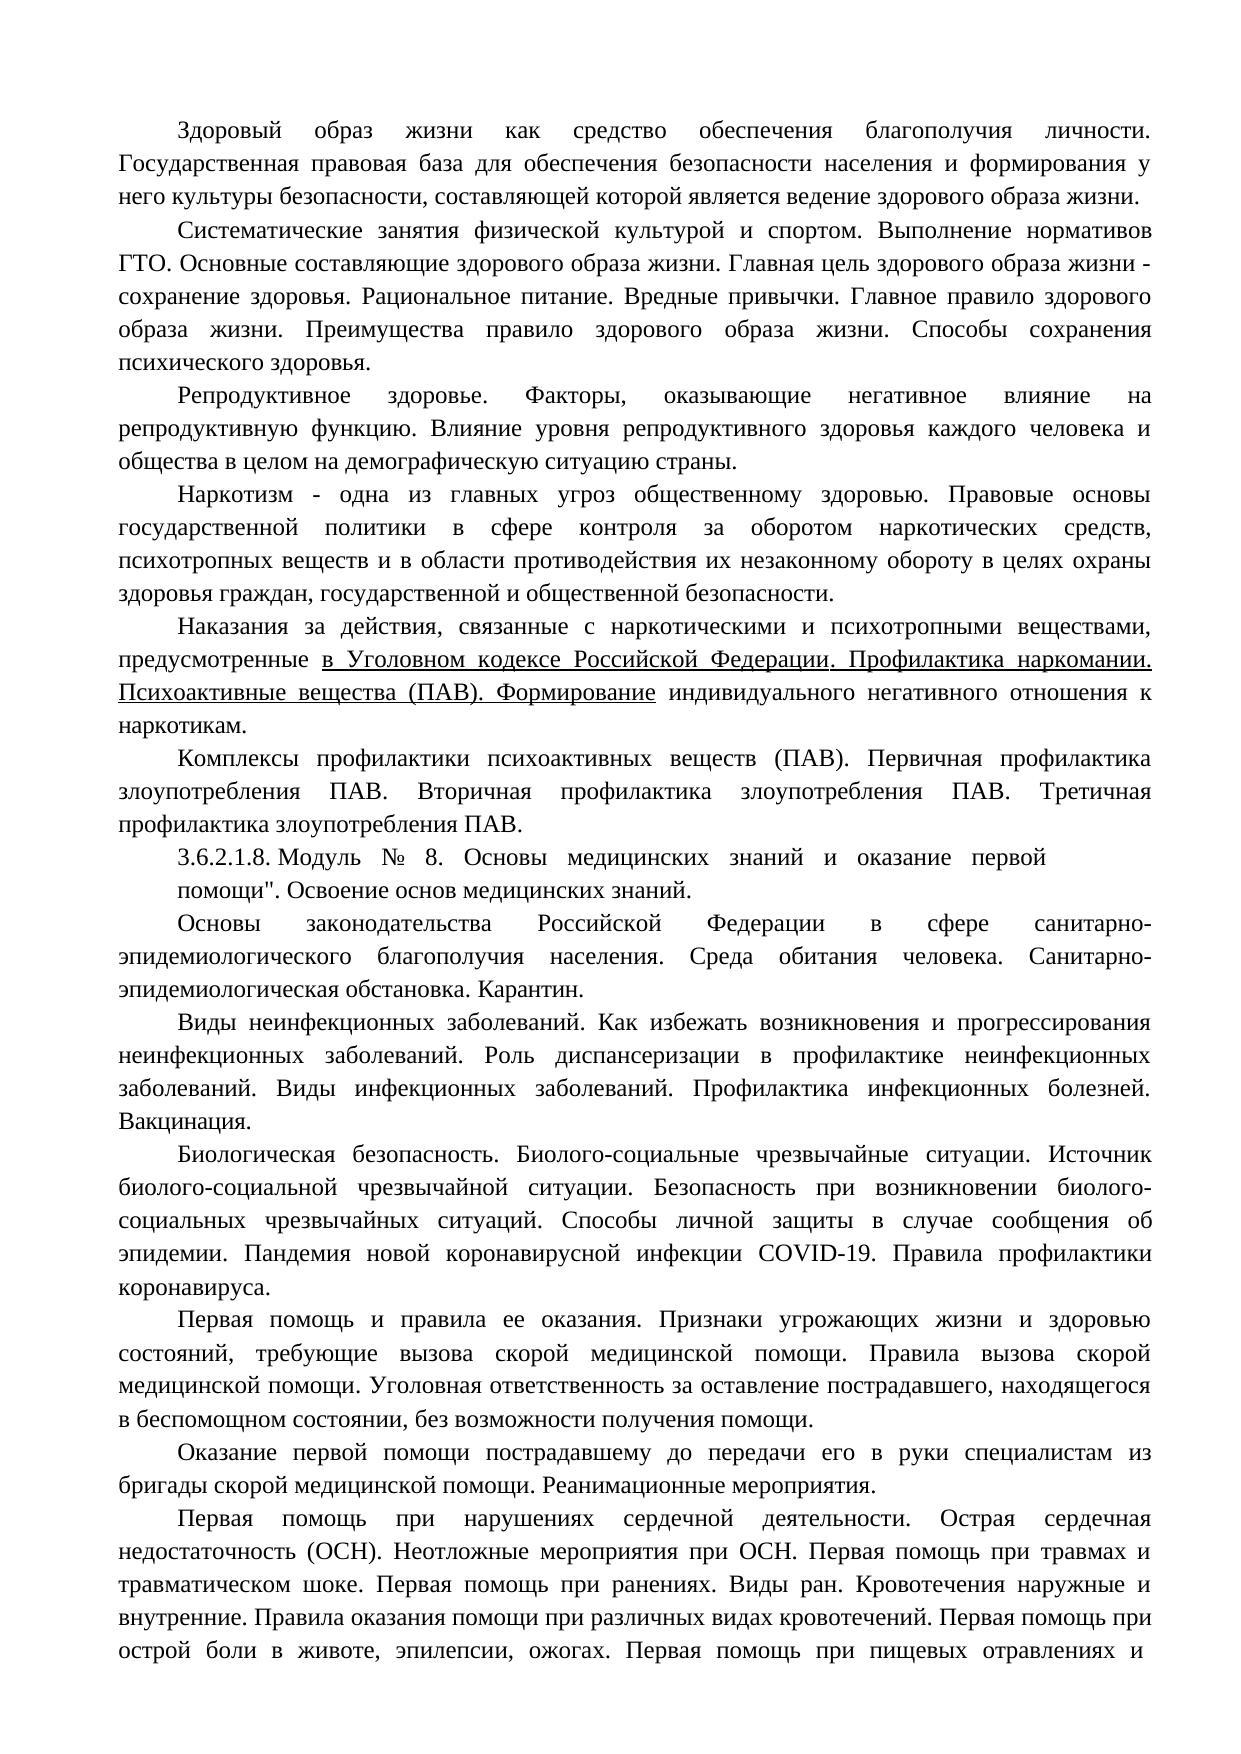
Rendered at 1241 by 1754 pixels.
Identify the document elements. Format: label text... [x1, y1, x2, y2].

text Здоровый образ жизни как средство обеспечения благополучия личности. Государственная правовая база для обеспечения безопасности населения и формирования у него культуры безопасности, составляющей которой является ведение здорового образа жизни. [118, 115, 1151, 210]
text Репродуктивное здоровье. Факторы, оказывающие негативное влияние на репродуктивную функцию. Влияние уровня репродуктивного здоровья каждого человека и общества в целом на демографическую ситуацию страны. [118, 380, 1152, 474]
text Наркотизм - одна из главных угроз общественному здоровью. Правовые основы государственной политики в сфере контроля за оборотом наркотических средств, психотропных веществ и в области противодействия их незаконному обороту в целях охраны здоровья граждан, государственной и общественной безопасности. [118, 479, 1152, 607]
text Основы законодательства Российской Федерации в сфере санитарно-эпидемиологического благополучия населения. Среда обитания человека. Санитарно-эпидемиологическая обстановка. Карантин. [118, 908, 1152, 1003]
list Модуль № 8. Основы медицинских знаний и оказание первой помощи". Освоение основ медицинских знаний. [177, 842, 1046, 904]
text Комплексы профилактики психоактивных веществ (ПАВ). Первичная профилактика злоупотребления ПАВ. Вторичная профилактика злоупотребления ПАВ. Третичная профилактика злоупотребления ПАВ. [118, 743, 1152, 838]
text Первая помощь при нарушениях сердечной деятельности. Острая сердечная недостаточность (ОСН). Неотложные мероприятия при ОСН. Первая помощь при травмах и травматическом шоке. Первая помощь при ранениях. Виды ран. Кровотечения наружные и внутренние. Правила оказания помощи при различных видах кровотечений. Первая помощь при острой боли в животе, эпилепсии, ожогах. Первая помощь при пищевых отравлениях и [118, 1503, 1152, 1663]
text Биологическая безопасность. Биолого-социальные чрезвычайные ситуации. Источник биолого-социальной чрезвычайной ситуации. Безопасность при возникновении биолого- социальных чрезвычайных ситуаций. Способы личной защиты в случае сообщения об эпидемии. Пандемия новой коронавирусной инфекции COVID-19. Правила профилактики коронавируса. [118, 1139, 1153, 1300]
text Наказания за действия, связанные с наркотическими и психотропными веществами, предусмотренные в Уголовном кодексе Российской Федерации. Профилактика наркомании. Психоактивные вещества (ПАВ). Формирование индивидуального негативного отношения к наркотикам. [118, 611, 1152, 739]
text Систематические занятия физической культурой и спортом. Выполнение нормативов ГТО. Основные составляющие здорового образа жизни. Главная цель здорового образа жизни - сохранение здоровья. Рациональное питание. Вредные привычки. Главное правило здорового образа жизни. Преимущества правило здорового образа жизни. Способы сохранения психического здоровья. [118, 215, 1152, 376]
text Виды неинфекционных заболеваний. Как избежать возникновения и прогрессирования неинфекционных заболеваний. Роль диспансеризации в профилактике неинфекционных заболеваний. Виды инфекционных заболеваний. Профилактика инфекционных болезней. Вакцинация. [118, 1007, 1152, 1135]
text Оказание первой помощи пострадавшему до передачи его в руки специалистам из бригады скорой медицинской помощи. Реанимационные мероприятия. [118, 1437, 1152, 1498]
text Первая помощь и правила ее оказания. Признаки угрожающих жизни и здоровью состояний, требующие вызова скорой медицинской помощи. Правила вызова скорой медицинской помощи. Уголовная ответственность за оставление пострадавшего, находящегося в беспомощном состоянии, без возможности получения помощи. [118, 1304, 1152, 1432]
